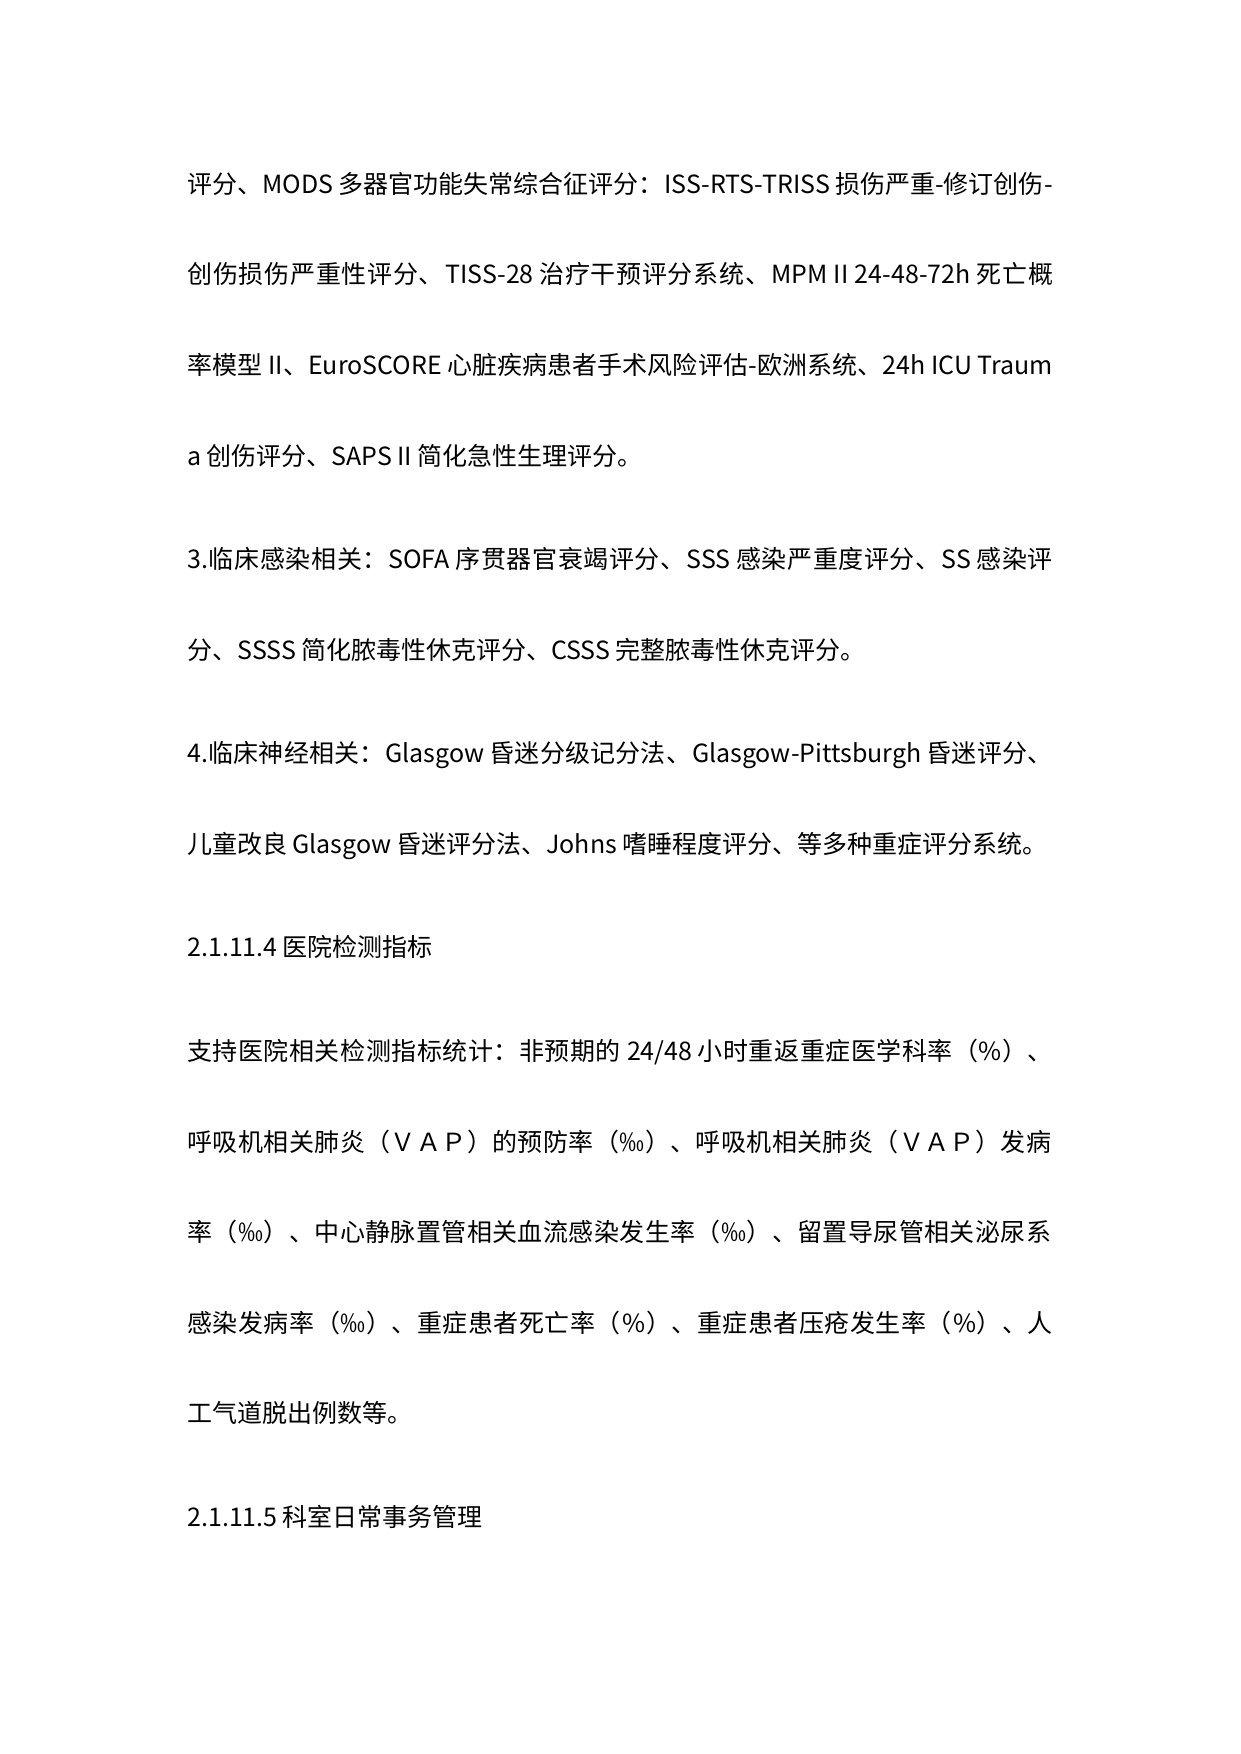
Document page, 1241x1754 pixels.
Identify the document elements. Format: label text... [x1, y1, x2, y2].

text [187, 152, 1053, 484]
text 4.临床神经相关：Glasgow昏迷分级记分法、Glasgow-Pittsburgh昏迷评分、儿童改良Glasgow昏迷评分法、Johns嗜睡程度评分、等多种重症评分系统。 [187, 722, 1053, 873]
text 2.1.11.5科室日常事务管理 [187, 1485, 1053, 1546]
text 2.1.11.4医院检测指标 [187, 916, 1053, 976]
text 支持医院相关检测指标统计：非预期的24/48小时重返重症医学科率（%）、呼吸机相关肺炎（ＶＡＰ）的预防率（‰）、呼吸机相关肺炎（ＶＡＰ）发病率（‰）、中心静脉置管相关血流感染发生率（‰）、留置导尿管相关泌尿系感染发病率（‰）、重症患者死亡率（%）、重症患者压疮发生率（%）、人工气道脱出例数等。 [187, 1019, 1053, 1442]
text 3.临床感染相关：SOFA序贯器官衰竭评分、SSS感染严重度评分、SS感染评分、SSSS简化脓毒性休克评分、CSSS完整脓毒性休克评分。 [187, 527, 1053, 678]
